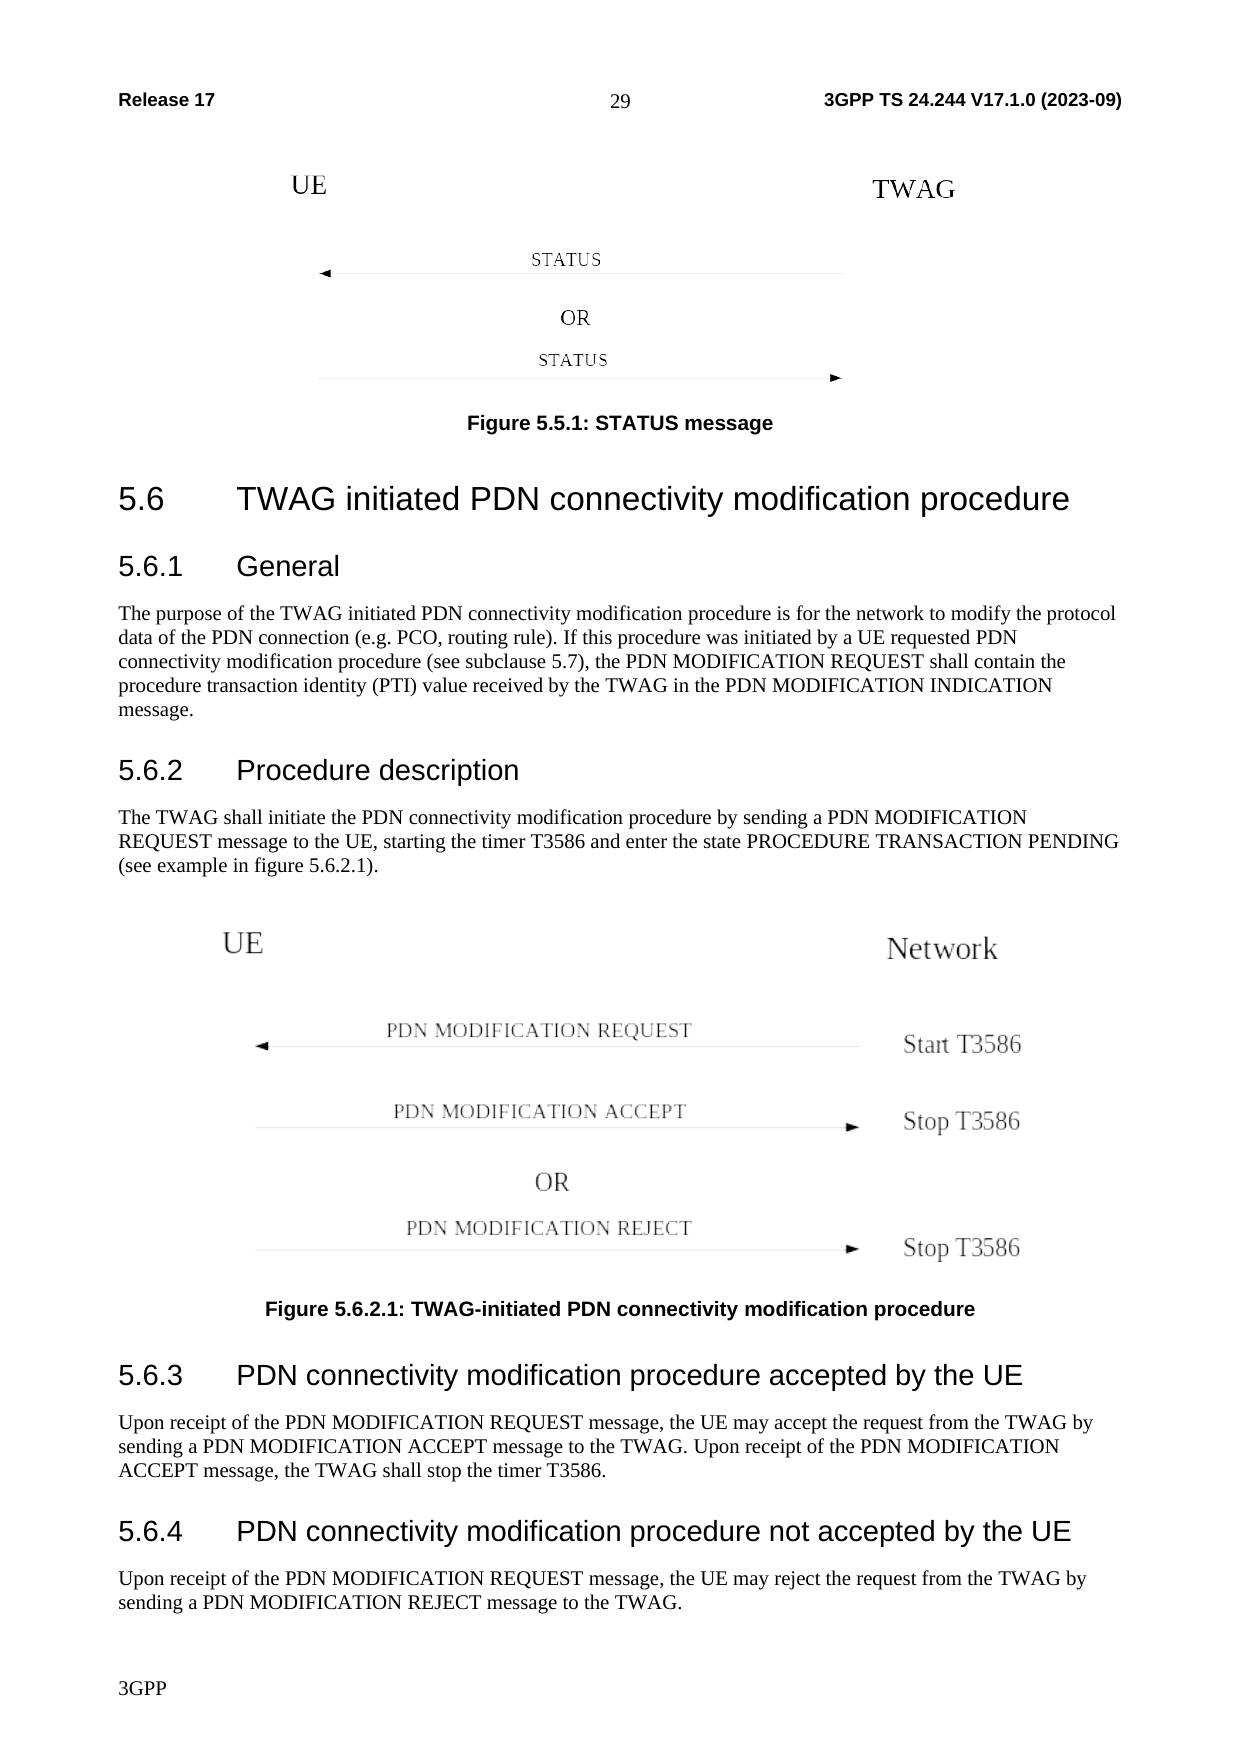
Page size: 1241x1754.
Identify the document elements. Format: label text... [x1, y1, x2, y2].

text The purpose of the TWAG initiated PDN connectivity modification procedure is for the network to modify the protocol data of the PDN connection (e.g. PCO, routing rule). If this procedure was initiated by a UE requested PDN connectivity modification procedure (see subclause 5.7), the PDN MODIFICATION REQUEST shall contain the procedure transaction identity (PTI) value received by the TWAG in the PDN MODIFICATION INDICATION message. [118, 601, 1122, 721]
subtitle 5.6.3 PDN connectivity modification procedure accepted by the UE [118, 1358, 1122, 1391]
subtitle 5.6 TWAG initiated PDN connectivity modification procedure [118, 479, 1122, 517]
subtitle 5.6.1 General [118, 549, 1122, 582]
text Upon receipt of the PDN MODIFICATION REQUEST message, the UE may reject the request from the TWAG by sending a PDN MODIFICATION REJECT message to the TWAG. [118, 1566, 1122, 1614]
subtitle 5.6.4 PDN connectivity modification procedure not accepted by the UE [118, 1514, 1122, 1547]
subtitle 5.6.2 Procedure description [118, 752, 1122, 786]
text The TWAG shall initiate the PDN connectivity modification procedure by sending a PDN MODIFICATION REQUEST message to the UE, starting the timer T3586 and enter the state PROCEDURE TRANSACTION PENDING (see example in figure 5.6.2.1). [118, 805, 1122, 877]
text Upon receipt of the PDN MODIFICATION REQUEST message, the UE may accept the request from the TWAG by sending a PDN MODIFICATION ACCEPT message to the TWAG. Upon receipt of the PDN MODIFICATION ACCEPT message, the TWAG shall stop the timer T3586. [118, 1410, 1122, 1482]
text Figure 5.6.2.1: TWAG-initiated PDN connectivity modification procedure [118, 1296, 1122, 1320]
text Figure 5.5.1: STATUS message [118, 411, 1122, 435]
